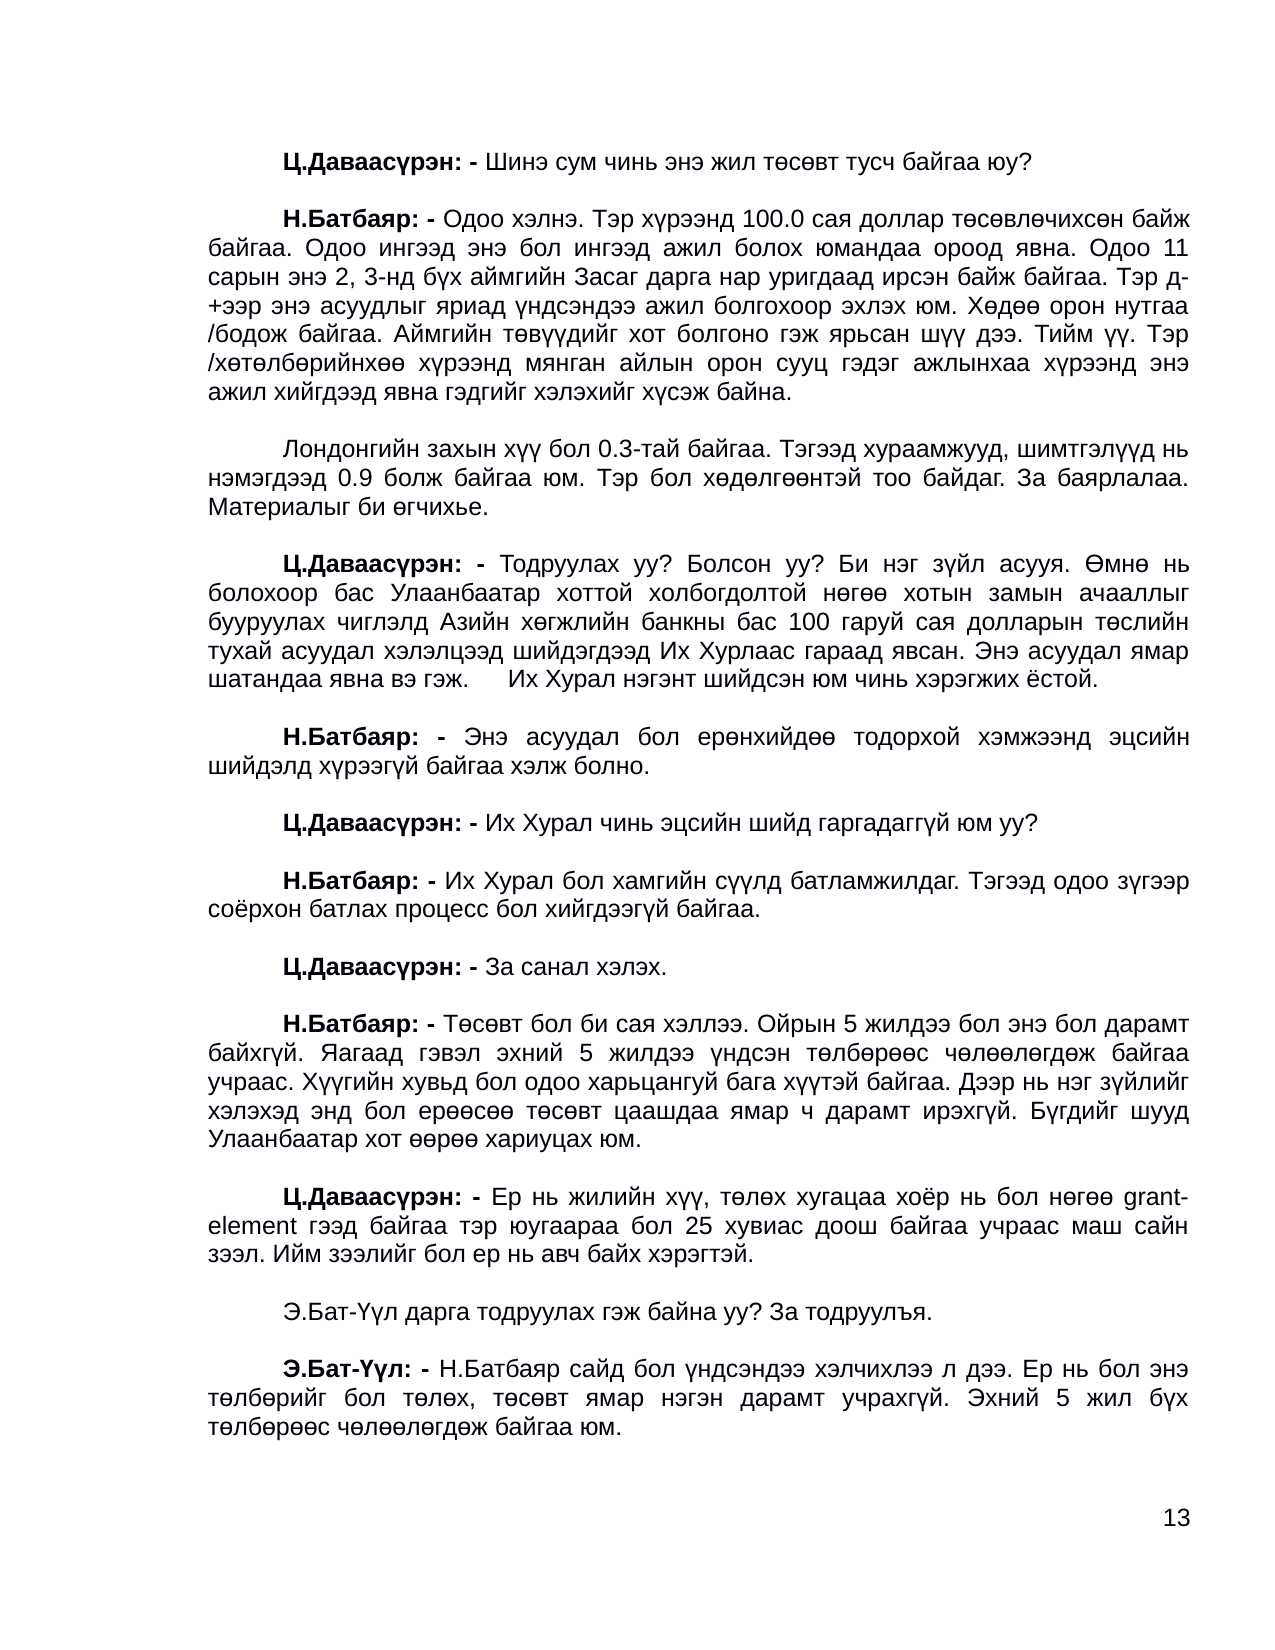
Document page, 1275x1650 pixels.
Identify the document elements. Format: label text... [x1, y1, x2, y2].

text Э.Бат-Үүл дарга тодруулах гэж байна уу? За тодруулъя. [208, 1297, 1190, 1326]
text Н.Батбаяр: - Төсөвт бол би сая хэллээ. Ойрын 5 жилдээ бол энэ бол дарамт байхгүй. Яагаад гэвэл эхний 5 жилдээ үндсэн төлбөрөөс чөлөөлөгдөж байгаа учраас. Хүүгийн хувьд бол одоо харьцангуй бага хүүтэй байгаа. Дээр нь нэг зүйлийг хэлэхэд энд бол ерөөсөө төсөвт цаашдаа ямар ч дарамт ирэхгүй. Бүгдийг шууд Улаанбаатар хот өөрөө хариуцах юм. [208, 1009, 1190, 1153]
text Э.Бат-Үүл: - Н.Батбаяр сайд бол үндсэндээ хэлчихлээ л дээ. Ер нь бол энэ төлбөрийг бол төлөх, төсөвт ямар нэгэн дарамт учрахгүй. Эхний 5 жил бүх төлбөрөөс чөлөөлөгдөж байгаа юм. [208, 1354, 1190, 1441]
text Лондонгийн захын хүү бол 0.3-тай байгаа. Тэгээд хураамжууд, шимтгэлүүд нь нэмэгдээд 0.9 болж байгаа юм. Тэр бол хөдөлгөөнтэй тоо байдаг. За баярлалаа. Материалыг би өгчихье. [208, 434, 1190, 521]
text Ц.Даваасүрэн: - Ер нь жилийн хүү, төлөх хугацаа хоёр нь бол нөгөө grant-element гээд байгаа тэр юугаараа бол 25 хувиас доош байгаа учраас маш сайн зээл. Ийм зээлийг бол ер нь авч байх хэрэгтэй. [208, 1182, 1190, 1268]
text Ц.Даваасүрэн: - За санал хэлэх. [208, 952, 1190, 981]
text Ц.Даваасүрэн: - Шинэ сум чинь энэ жил төсөвт тусч байгаа юу? [208, 147, 1190, 176]
text Н.Батбаяр: - Энэ асуудал бол ерөнхийдөө тодорхой хэмжээнд эцсийн шийдэлд хүрээгүй байгаа хэлж болно. [208, 722, 1190, 779]
text Н.Батбаяр: - Их Хурал бол хамгийн сүүлд батламжилдаг. Тэгээд одоо зүгээр соёрхон батлах процесс бол хийгдээгүй байгаа. [208, 866, 1190, 923]
text Ц.Даваасүрэн: - Их Хурал чинь эцсийн шийд гаргадаггүй юм уу? [208, 808, 1190, 837]
text Н.Батбаяр: - Одоо хэлнэ. Тэр хүрээнд 100.0 сая доллар төсөвлөчихсөн байж байгаа. Одоо ингээд энэ бол ингээд ажил болох юмандаа ороод явна. Одоо 11 сарын энэ 2, 3-нд бүх аймгийн Засаг дарга нар уригдаад ирсэн байж байгаа. Тэр д-+ээр энэ асуудлыг яриад үндсэндээ ажил болгохоор эхлэх юм. Хөдөө орон нутгаа /бодож байгаа. Аймгийн төвүүдийг хот болгоно гэж ярьсан шүү дээ. Тийм үү. Тэр /хөтөлбөрийнхөө хүрээнд мянган айлын орон сууц гэдэг ажлынхаа хүрээнд энэ ажил хийгдээд явна гэдгийг хэлэхийг хүсэж байна. [208, 204, 1190, 406]
text Ц.Даваасүрэн: - Тодруулах уу? Болсон уу? Би нэг зүйл асууя. Өмнө нь болохоор бас Улаанбаатар хоттой холбогдолтой нөгөө хотын замын ачааллыг бууруулах чиглэлд Азийн хөгжлийн банкны бас 100 гаруй сая долларын төслийн тухай асуудал хэлэлцээд шийдэгдээд Их Хурлаас гараад явсан. Энэ асуудал ямар шатандаа явна вэ гэж. Их Хурал нэгэнт шийдсэн юм чинь хэрэгжих ёстой. [208, 549, 1190, 693]
